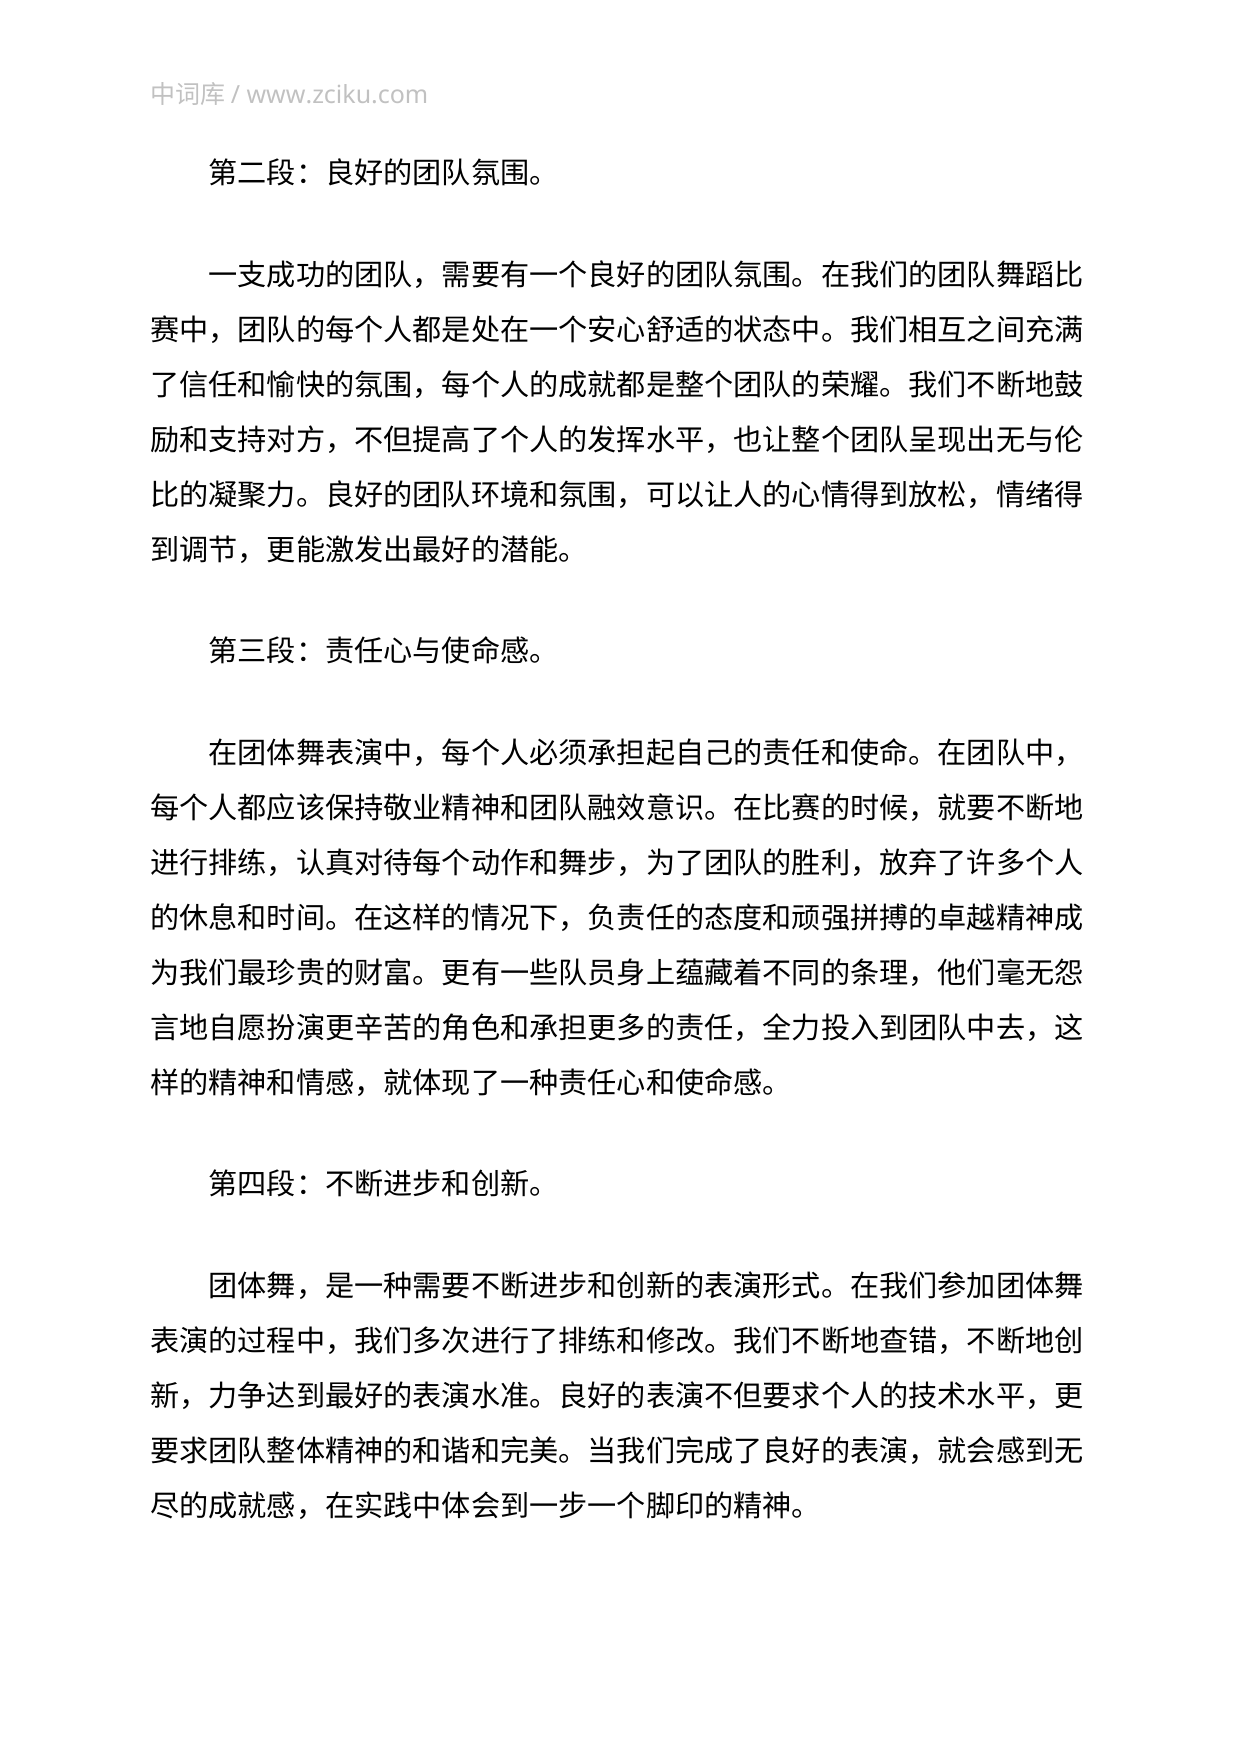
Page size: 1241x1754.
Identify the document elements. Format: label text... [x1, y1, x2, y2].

text 第二段：良好的团队氛围。 [150, 150, 1090, 192]
text 第三段：责任心与使命感。 [150, 628, 1090, 670]
text 在团体舞表演中，每个人必须承担起自己的责任和使命。在团队中，每个人都应该保持敬业精神和团队融效意识。在比赛的时候，就要不断地进行排练，认真对待每个动作和舞步，为了团队的胜利，放弃了许多个人的休息和时间。在这样的情况下，负责任的态度和顽强拼搏的卓越精神成为我们最珍贵的财富。更有一些队员身上蕴藏着不同的条理，他们毫无怨言地自愿扮演更辛苦的角色和承担更多的责任，全力投入到团队中去，这样的精神和情感，就体现了一种责任心和使命感。 [150, 730, 1090, 1101]
text 团体舞，是一种需要不断进步和创新的表演形式。在我们参加团体舞表演的过程中，我们多次进行了排练和修改。我们不断地查错，不断地创新，力争达到最好的表演水准。良好的表演不但要求个人的技术水平，更要求团队整体精神的和谐和完美。当我们完成了良好的表演，就会感到无尽的成就感，在实践中体会到一步一个脚印的精神。 [150, 1263, 1090, 1524]
text 第四段：不断进步和创新。 [150, 1161, 1090, 1203]
text 一支成功的团队，需要有一个良好的团队氛围。在我们的团队舞蹈比赛中，团队的每个人都是处在一个安心舒适的状态中。我们相互之间充满了信任和愉快的氛围，每个人的成就都是整个团队的荣耀。我们不断地鼓励和支持对方，不但提高了个人的发挥水平，也让整个团队呈现出无与伦比的凝聚力。良好的团队环境和氛围，可以让人的心情得到放松，情绪得到调节，更能激发出最好的潜能。 [150, 252, 1090, 568]
